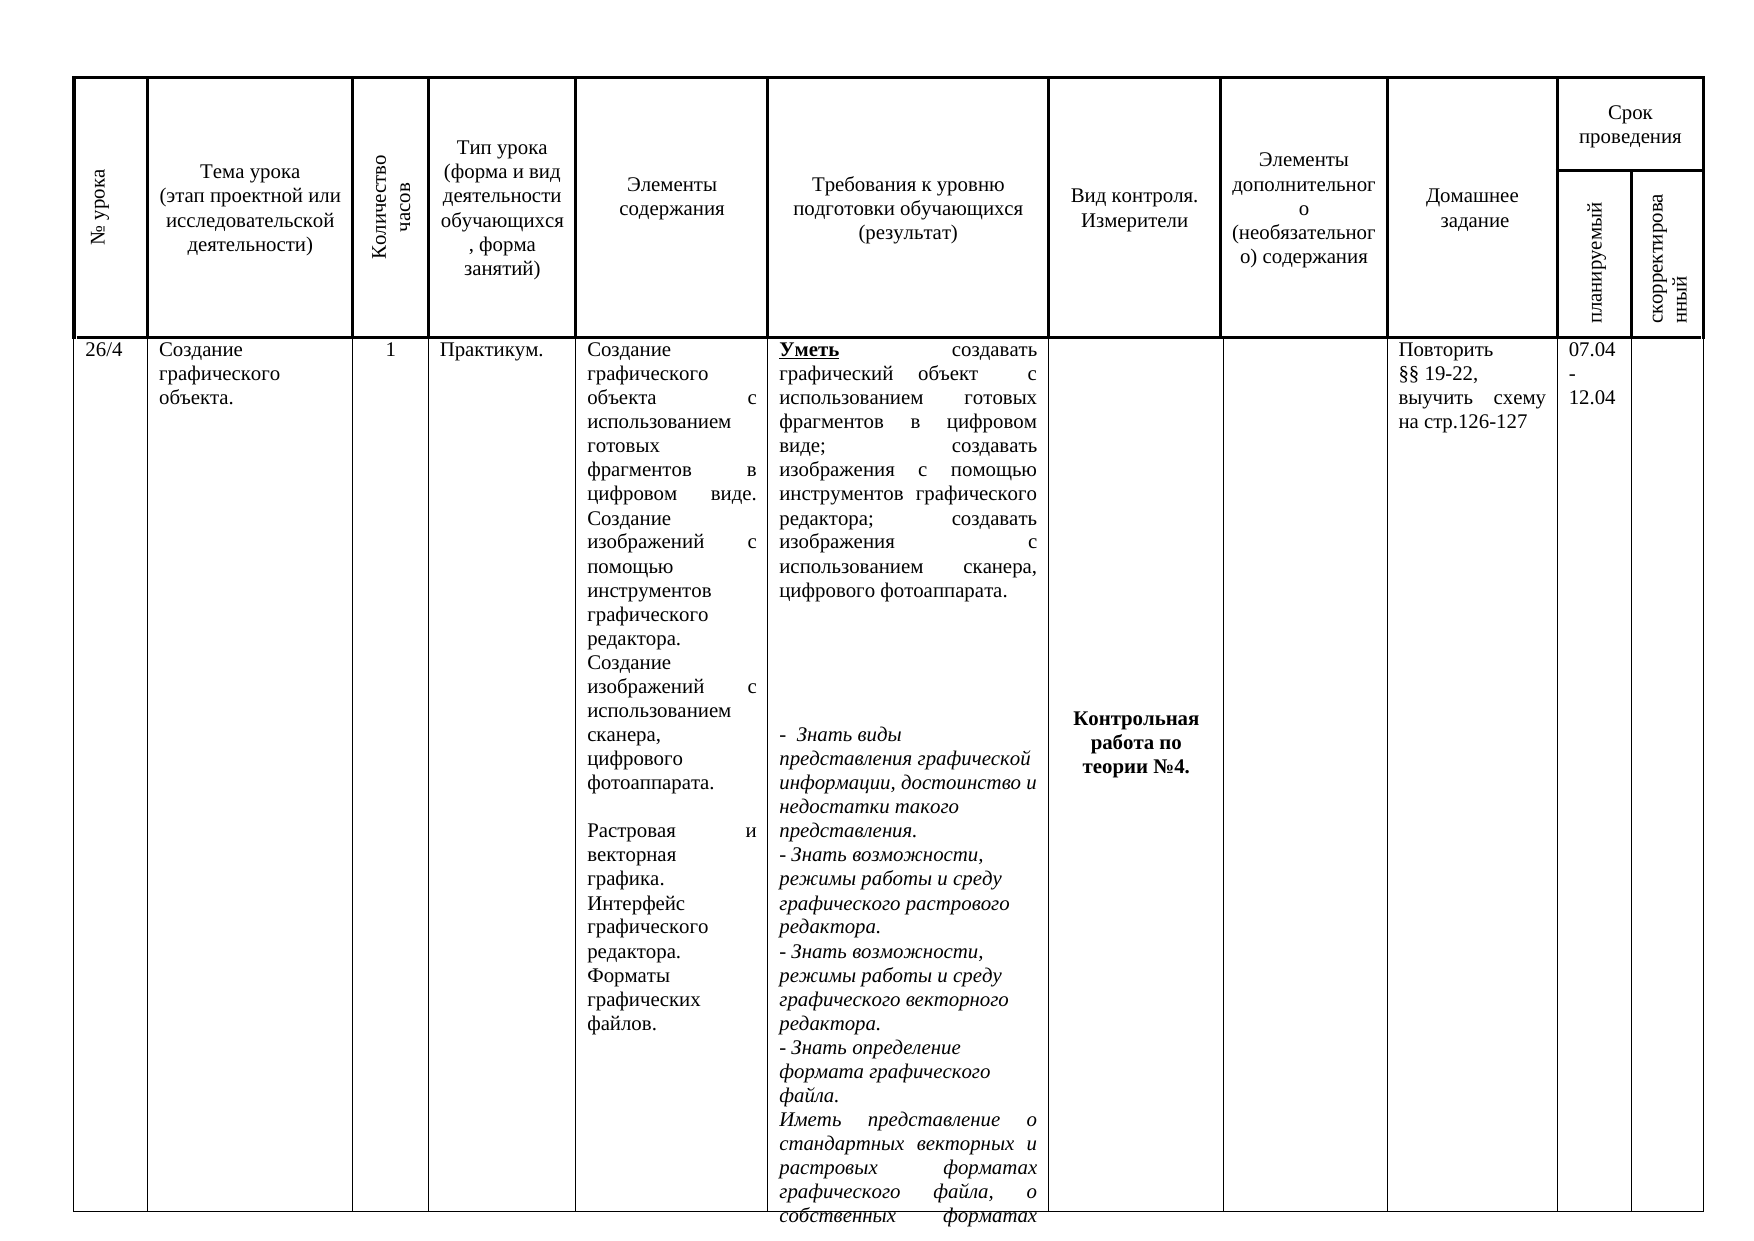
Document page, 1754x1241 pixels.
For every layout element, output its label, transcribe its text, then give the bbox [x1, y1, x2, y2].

table_cell [1224, 339, 1387, 1211]
table_cell Практикум. [429, 339, 575, 1211]
table_cell Повторить §§ 19-22, выучить схему на стр.126-127 [1388, 339, 1557, 1211]
table_header Тип урока (форма и вид деятельности обучающихся, форма занятий) [430, 79, 574, 336]
table_cell Создание графического объекта. [148, 339, 352, 1211]
table_header Домашнее задание [1389, 79, 1556, 336]
table_cell Контрольная работа по теории №4. [1049, 339, 1223, 1211]
table_header Элементы содержания [577, 79, 766, 336]
table_header № урока [76, 79, 146, 336]
table_cell [1632, 336, 1703, 1211]
table_cell 07.04-12.04 [1558, 339, 1631, 1211]
table_header Требования к уровню подготовки обучающихся (результат) [769, 79, 1047, 336]
table_cell 26/4 [74, 337, 147, 1211]
table_cell скорректированный [1633, 172, 1702, 336]
table_cell Создание графического объекта с использованием готовых фрагментов в цифровом виде. Создание изображений с помощью инструментов графического редактора. Создание изображений с использованием сканера, цифрового фотоаппарата. Растровая и векторная графика. Интерфейс графического редактора. Форматы графических файлов. [576, 339, 767, 1211]
table_header Количество часов [354, 79, 427, 336]
table_cell планируемый [1559, 172, 1630, 336]
table_header Тема урока (этап проектной или исследовательской деятельности) [149, 79, 351, 336]
table_cell Уметь создавать графический объект с использованием готовых фрагментов в цифровом виде; создавать изображения с помощью инструментов графического редактора; создавать изображения с использованием сканера, цифрового фотоаппарата. - Знать виды представления графической информации, достоинство и недостатки такого представления. - Знать возможности, режимы работы и среду графического растрового редактора. - Знать возможности, режимы работы и среду графического векторного редактора. - Знать определение формата графического файла. Иметь представление о стандартных векторных и растровых форматах графического файла, о собственных форматах графических приложений. [768, 339, 1048, 1211]
table_header Вид контроля. Измерители [1050, 79, 1219, 336]
table_header Срок проведения [1559, 79, 1702, 169]
table_cell 1 [353, 339, 428, 1211]
table_header Элементы дополнительного (необязательного) содержания [1222, 79, 1386, 336]
